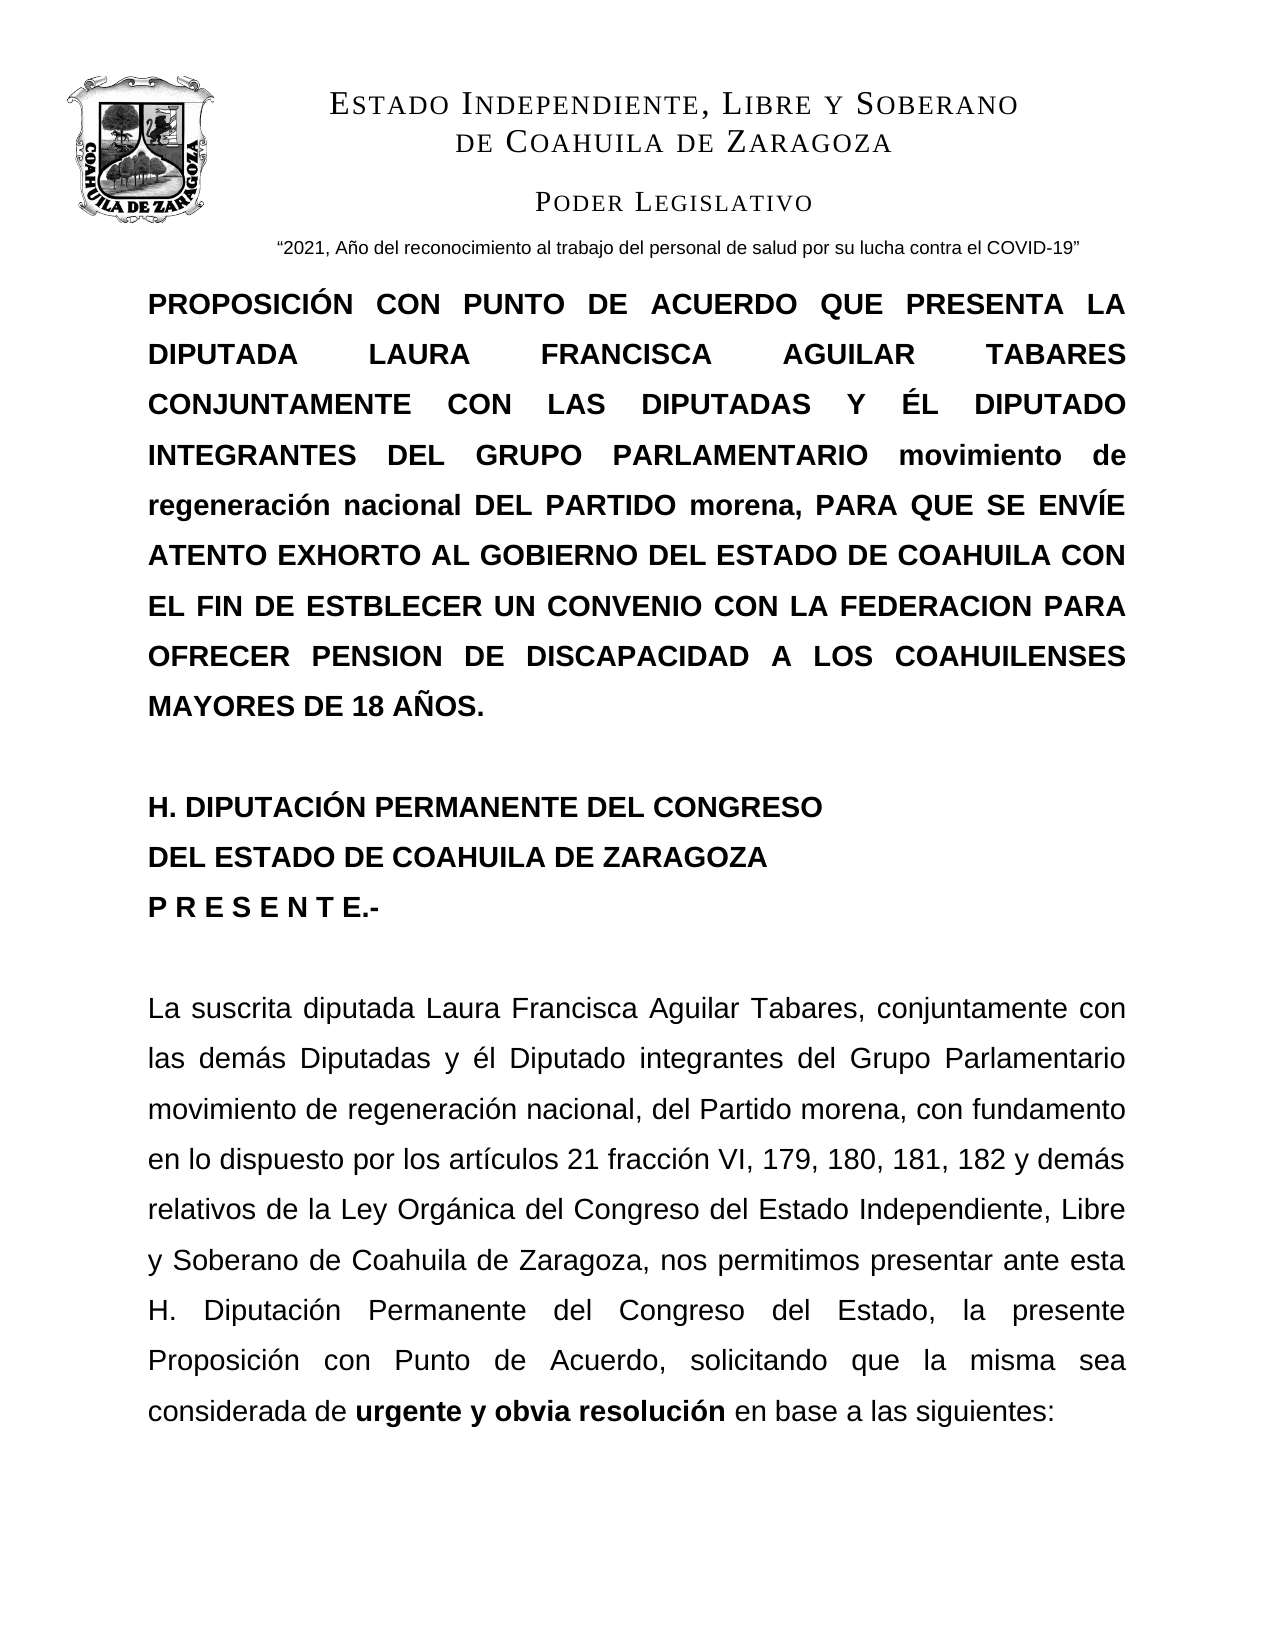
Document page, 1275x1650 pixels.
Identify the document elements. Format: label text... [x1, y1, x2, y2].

text P R E S E N T E.- [148, 891, 1127, 924]
text H. DIPUTACIÓN PERMANENTE DEL CONGRESO [148, 790, 1127, 823]
text DEL ESTADO DE COAHUILA DE ZARAGOZA [148, 840, 1127, 874]
picture [66, 76, 215, 223]
text La suscrita diputada Laura Francisca Aguilar Tabares, conjuntamente con las demás Diputadas y él Diputado integrantes del Grupo Parlamentario movimiento de regeneración nacional, del Partido morena, con fundamento en lo dispuesto por los artículos 21 fracción VI, 179, 180, 181, 182 y demás relativos de la Ley Orgánica del Congreso del Estado Independiente, Libre y Soberano de Coahuila de Zaragoza, nos permitimos presentar ante esta H. Diputación Permanente del Congreso del Estado, la presente Proposición con Punto de Acuerdo, solicitando que la misma sea considerada de urgente y obvia resolución en base a las siguientes: [148, 991, 1127, 1427]
text PROPOSICIÓN CON PUNTO DE ACUERDO QUE PRESENTA LA DIPUTADA LAURA FRANCISCA AGUILAR TABARES CONJUNTAMENTE CON LAS DIPUTADAS Y ÉL DIPUTADO INTEGRANTES DEL GRUPO PARLAMENTARIO movimiento de regeneración nacional DEL PARTIDO morena, PARA QUE SE ENVÍE ATENTO EXHORTO AL GOBIERNO DEL ESTADO DE COAHUILA CON EL FIN DE ESTBLECER UN CONVENIO CON LA FEDERACION PARA OFRECER PENSION DE DISCAPACIDAD A LOS COAHUILENSES MAYORES DE 18 AÑOS. [148, 287, 1127, 723]
